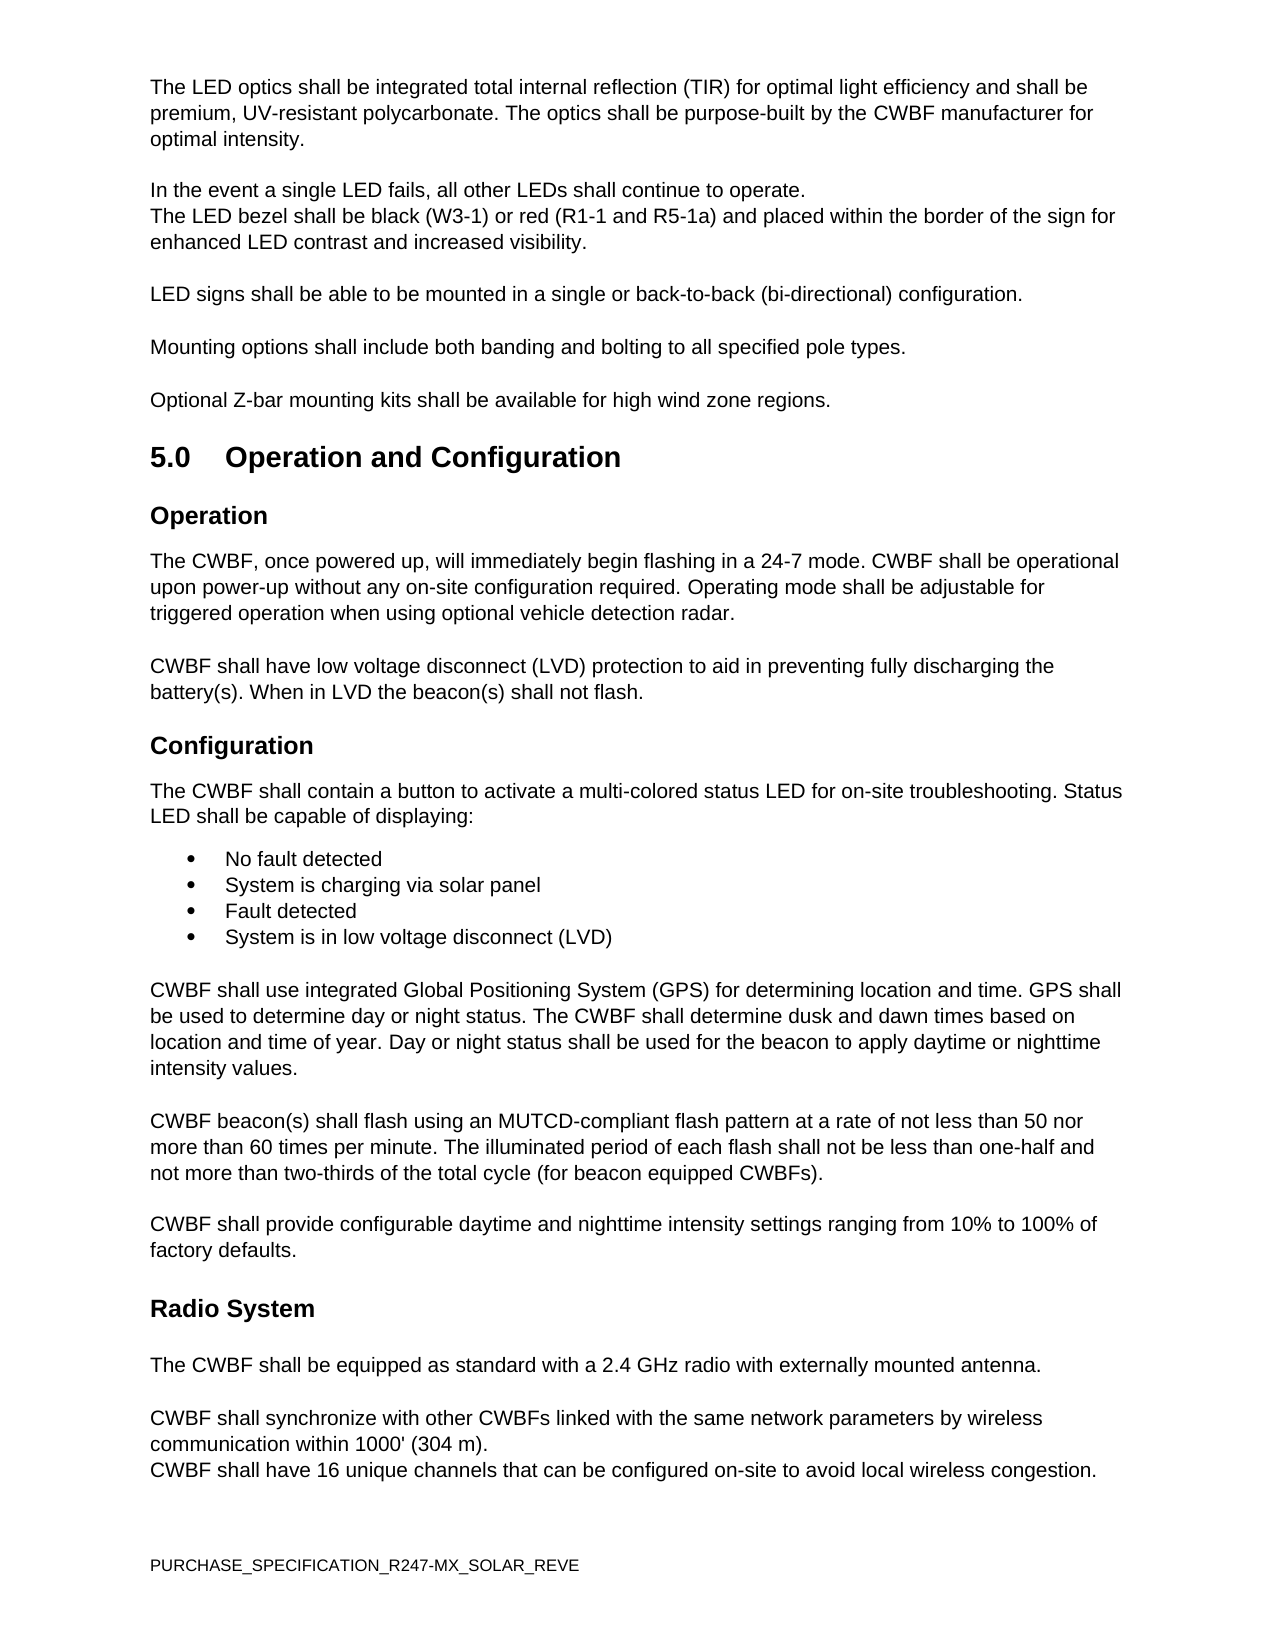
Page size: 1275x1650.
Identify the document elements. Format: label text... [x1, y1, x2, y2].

text Operation [150, 501, 1125, 530]
text CWBF shall synchronize with other CWBFs linked with the same network parameters by wireless communication within 1000' (304 m). [150, 1406, 1125, 1456]
text The LED optics shall be integrated total internal reflection (TIR) for optimal light efficiency and shall be premium, UV-resistant polycarbonate. The optics shall be purpose-built by the CWBF manufacturer for optimal intensity. [150, 75, 1125, 151]
text Optional Z-bar mounting kits shall be available for high wind zone regions. [150, 388, 1125, 412]
text Configuration [150, 731, 1125, 759]
text CWBF beacon(s) shall flash using an MUTCD-compliant flash pattern at a rate of not less than 50 nor more than 60 times per minute. The illuminated period of each flash shall not be less than one-half and not more than two-thirds of the total cycle (for beacon equipped CWBFs). [150, 1109, 1125, 1184]
text The CWBF shall be equipped as standard with a 2.4 GHz radio with externally mounted antenna. [150, 1353, 1125, 1377]
text CWBF shall have 16 unique channels that can be configured on-site to avoid local wireless congestion. [150, 1458, 1125, 1482]
list System is in low voltage disconnect (LVD) [187, 924, 1125, 949]
text The CWBF shall contain a button to activate a multi-colored status LED for on-site troubleshooting. Status LED shall be capable of displaying: [150, 778, 1125, 828]
text The CWBF, once powered up, will immediately begin flashing in a 24-7 mode. CWBF shall be operational upon power-up without any on-site configuration required. Operating mode shall be adjustable for triggered operation when using optional vehicle detection radar. [150, 549, 1125, 624]
text In the event a single LED fails, all other LEDs shall continue to operate. [150, 178, 1125, 202]
list Fault detected [187, 899, 1125, 923]
text Radio System [150, 1294, 1125, 1323]
text LED signs shall be able to be mounted in a single or back-to-back (bi-directional) configuration. [150, 282, 1125, 306]
text The LED bezel shall be black (W3-1) or red (R1-1 and R5-1a) and placed within the border of the sign for enhanced LED contrast and increased visibility. [150, 204, 1125, 254]
list System is charging via solar panel [187, 873, 1125, 897]
text CWBF shall provide configurable daytime and nighttime intensity settings ranging from 10% to 100% of factory defaults. [150, 1212, 1125, 1262]
list No fault detected [187, 847, 1125, 871]
text Mounting options shall include both banding and bolting to all specified pole types. [150, 335, 1125, 359]
text CWBF shall use integrated Global Positioning System (GPS) for determining location and time. GPS shall be used to determine day or night status. The CWBF shall determine dusk and dawn times based on location and time of year. Day or night status shall be used for the beacon to apply daytime or nighttime intensity values. [150, 978, 1125, 1079]
list Operation and Configuration [150, 440, 1125, 473]
text CWBF shall have low voltage disconnect (LVD) protection to aid in preventing fully discharging the battery(s). When in LVD the beacon(s) shall not flash. [150, 654, 1125, 703]
